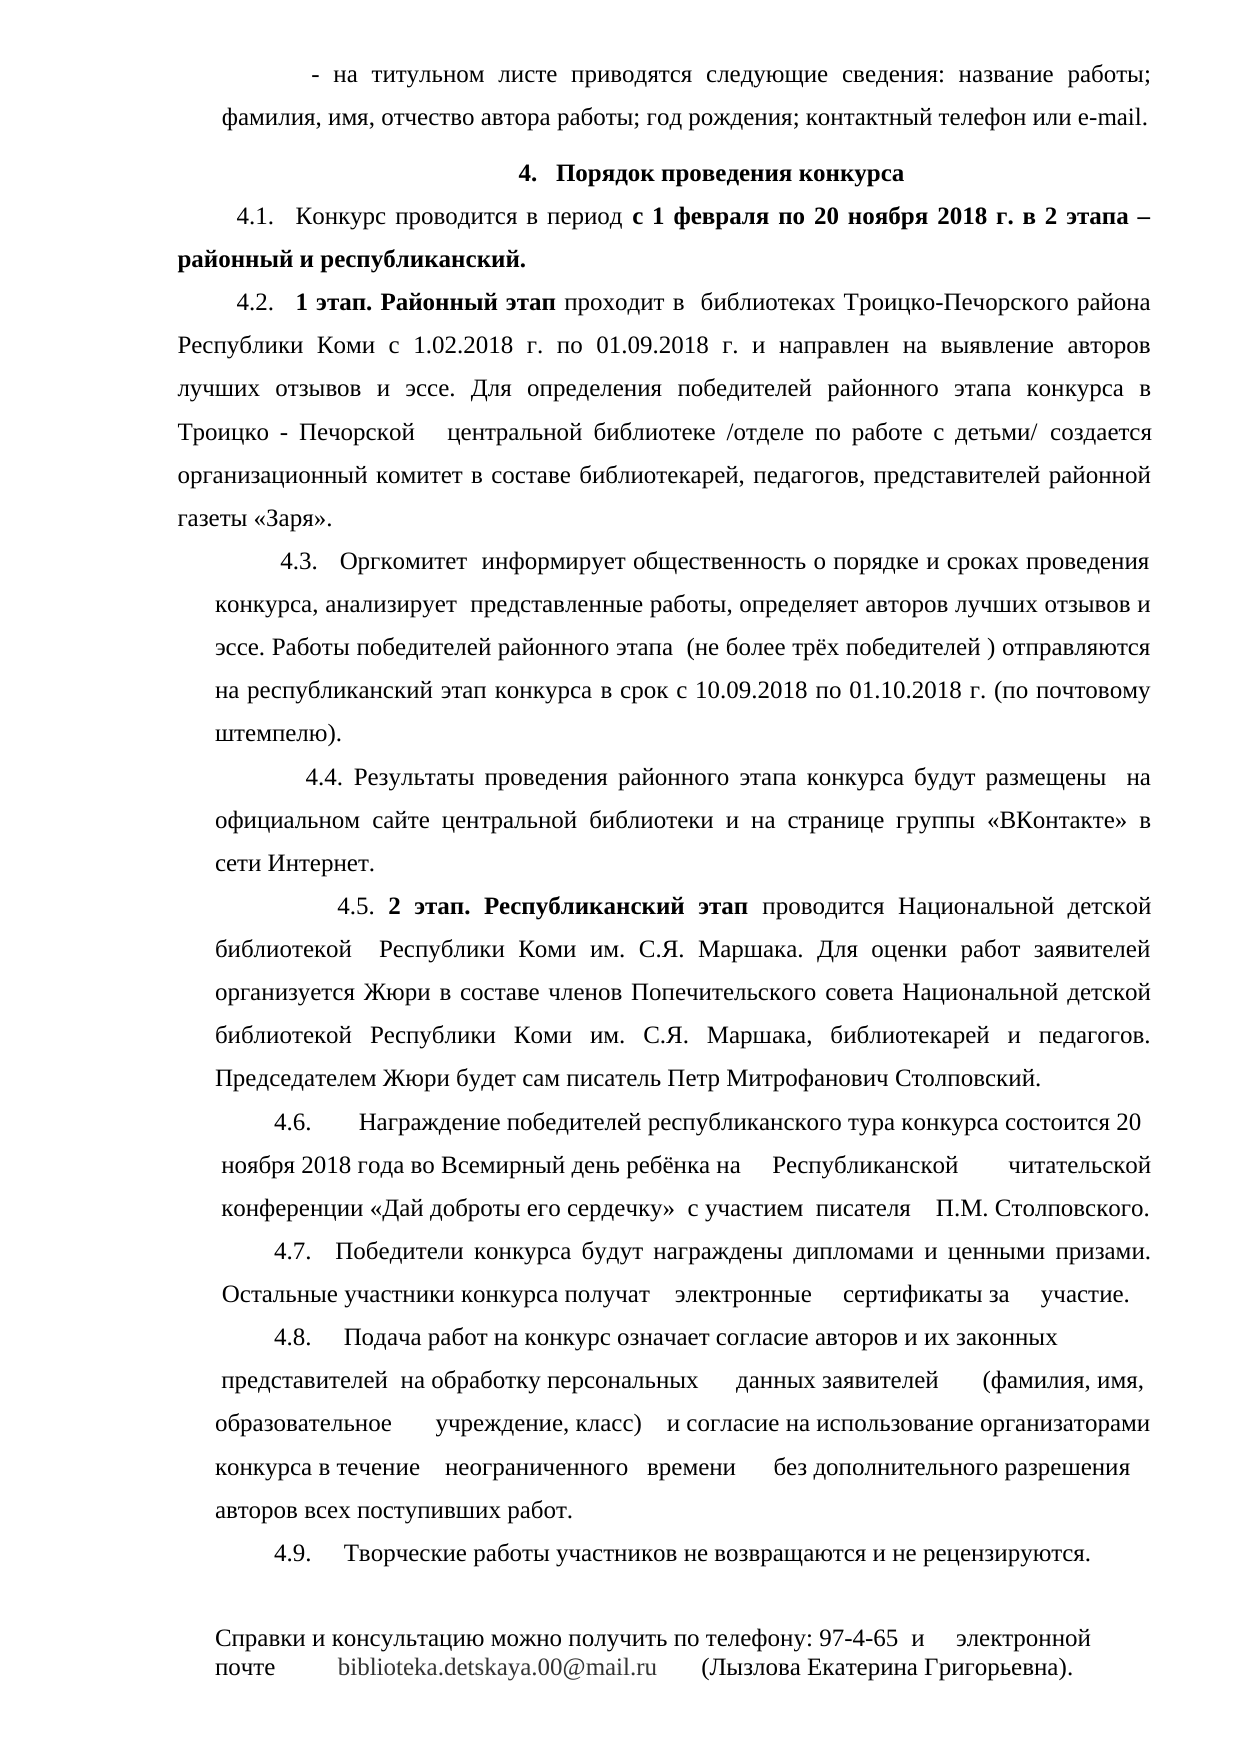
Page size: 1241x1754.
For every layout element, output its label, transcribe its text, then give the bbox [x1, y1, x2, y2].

text почте biblioteka.detskaya.00@mail.ru (Лызлова Екатерина Григорьевна). [657, 1652, 1152, 1680]
list 1 этап. Районный этап проходит в библиотеках Троицко-Печорского района Республики Коми с 1.02.2018 г. по 01.09.2018 г. и направлен на выявление авторов лучших отзывов и эссе. Для определения победителей районного этапа конкурса в Троицко - Печорской центральной библиотеке /отделе по работе с детьми/ создается организационный комитет в составе библиотекарей, педагогов, представителей районной газеты «Заря». [177, 287, 1152, 532]
text представителей на обработку персональных данных заявителей (фамилия, имя, [177, 1365, 1152, 1394]
text конференции «Дай доброты его сердечку» с участием писателя П.М. Столповского. [177, 1193, 1152, 1222]
text ноября 2018 года во Всемирный день ребёнка на Республиканской читательской [177, 1150, 1152, 1178]
text Справки и консультацию можно получить по телефону: 97-4-65 и электронной [177, 1623, 1152, 1652]
list Творческие работы участников не возвращаются и не рецензируются. [274, 1538, 1152, 1567]
list Конкурс проводится в период с 1 февраля по 20 ноября 2018 г. в 2 этапа – районный и республиканский. [177, 201, 1152, 273]
text образовательное учреждение, класс) и согласие на использование организаторами [177, 1408, 1152, 1437]
list 4.5. 2 этап. Республиканский этап проводится Национальной детской библиотекой Республики Коми им. С.Я. Маршака. Для оценки работ заявителей организуется Жюри в составе членов Попечительского совета Национальной детской библиотекой Республики Коми им. С.Я. Маршака, библиотекарей и педагогов. Председателем Жюри будет сам писатель Петр Митрофанович Столповский. [215, 891, 1152, 1092]
list Победители конкурса будут награждены дипломами и ценными призами. Остальные участники конкурса получат электронные сертификаты за участие. [222, 1236, 1152, 1308]
text конкурса в течение неограниченного времени без дополнительного разрешения [177, 1452, 1152, 1480]
text авторов всех поступивших работ. [177, 1495, 1152, 1523]
text почте biblioteka.detskaya.00@mail.ru (Лызлова Екатерина Григорьевна). [177, 1652, 338, 1680]
list Подача работ на конкурс означает согласие авторов и их законных [274, 1322, 1152, 1351]
list 4.4. Результаты проведения районного этапа конкурса будут размещены на официальном сайте центральной библиотеки и на странице группы «ВКонтакте» в сети Интернет. [215, 762, 1152, 877]
text - на титульном листе приводятся следующие сведения: название работы; фамилия, имя, отчество автора работы; год рождения; контактный телефон или e-mail. [222, 59, 1152, 131]
list 4.3. Оргкомитет информирует общественность о порядке и сроках проведения конкурса, анализирует представленные работы, определяет авторов лучших отзывов и эссе. Работы победителей районного этапа (не более трёх победителей ) отправляются на республиканский этап конкурса в срок с 10.09.2018 по 01.10.2018 г. (по почтовому штемпелю). [215, 546, 1152, 747]
list Награждение победителей республиканского тура конкурса состоится 20 [274, 1107, 1152, 1135]
list Порядок проведения конкурса [271, 158, 1152, 187]
